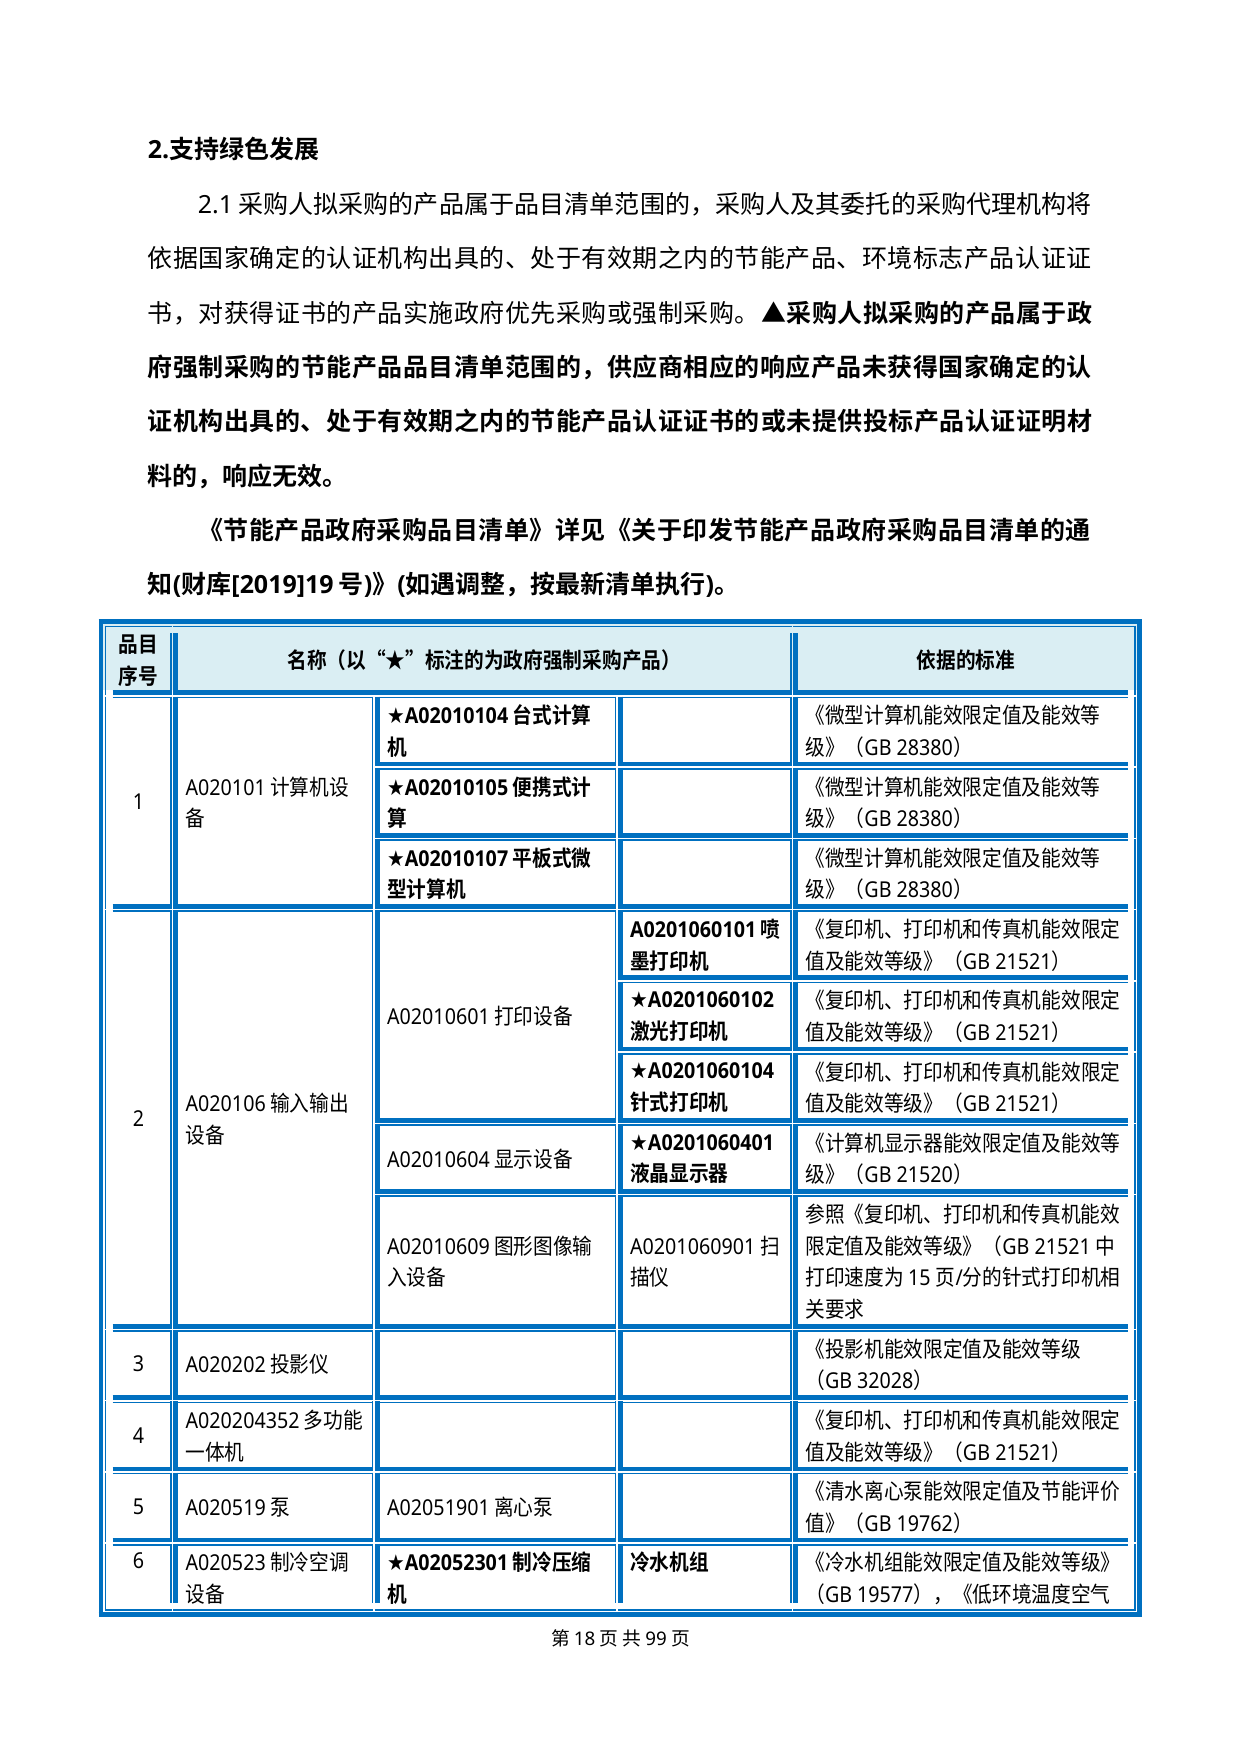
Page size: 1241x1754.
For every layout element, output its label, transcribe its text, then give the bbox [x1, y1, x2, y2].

table_cell 2 [103, 904, 174, 1324]
table_cell 《微型计算机能效限定值及能效等级》（GB 28380） [794, 833, 1137, 904]
table_cell A020523制冷空调设备 [174, 1538, 376, 1609]
table_cell 《清水离心泵能效限定值及节能评价值》（GB 19762） [794, 1466, 1137, 1538]
table_header 名称（以“★”标注的为政府强制采购产品） [174, 624, 794, 690]
table_header 品目序号 [103, 624, 174, 690]
table_cell 《复印机、打印机和传真机能效限定值及能效等级》（GB 21521） [794, 975, 1137, 1047]
table_cell ★A02010104台式计算机 [380, 698, 615, 762]
table_cell 1 [103, 690, 174, 904]
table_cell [794, 1538, 1137, 1609]
table_cell [380, 1403, 615, 1466]
table_cell ★A0201060102激光打印机 [623, 983, 790, 1047]
table_cell 《投影机能效限定值及能效等级（GB 32028） [794, 1324, 1137, 1395]
table_cell 《复印机、打印机和传真机能效限定值及能效等级》（GB 21521） [794, 1047, 1137, 1118]
table_cell [380, 1332, 615, 1395]
table_cell A02010604显示设备 [380, 1126, 615, 1189]
table_cell A020101计算机设备 [178, 698, 372, 904]
table_cell 《微型计算机能效限定值及能效等级》（GB 28380） [794, 690, 1137, 762]
table_cell ★A02010105便携式计算 [380, 770, 615, 833]
text 2.支持绿色发展 [148, 130, 1092, 166]
table_cell 《计算机显示器能效限定值及能效等级》（GB 21520） [794, 1118, 1137, 1189]
table_header 依据的标准 [794, 627, 1134, 690]
table_cell 5 [103, 1466, 174, 1538]
table_cell A020202投影仪 [178, 1332, 372, 1395]
table_cell A0201060901扫描仪 [623, 1197, 790, 1324]
table_cell A020204352多功能一体机 [178, 1403, 372, 1466]
table_cell 4 [103, 1395, 174, 1466]
table_cell 参照《复印机、打印机和传真机能效限定值及能效等级》（GB 21521中打印速度为 15 页/分的针式打印机相关要求 [794, 1189, 1137, 1324]
table_cell 3 [103, 1324, 174, 1395]
table_cell [623, 698, 790, 762]
text 《节能产品政府采购品目清单》详见《关于印发节能产品政府采购品目清单的通知(财库[2019]19号)》(如遇调整，按最新清单执行)。 [148, 511, 1092, 601]
table_cell [623, 770, 790, 833]
table_cell ★A0201060104针式打印机 [623, 1055, 790, 1118]
table_cell 《微型计算机能效限定值及能效等级》（GB 28380） [794, 762, 1137, 833]
table_cell ★A0201060401液晶显示器 [623, 1126, 790, 1189]
text 2.1采购人拟采购的产品属于品目清单范围的，采购人及其委托的采购代理机构将依据国家确定的认证机构出具的、处于有效期之内的节能产品、环境标志产品认证证书，对获得证书的产品实施政府优先采购或强制采购。▲采购人拟采购的产品属于政府强制采购的节能产品品目清单范围的，供应商相应的响应产品未获得国家确定的认证机构出具的、处于有效期之内的节能产品认证证书的或未提供投标产品认证证明材料的，响应无效。 [148, 184, 1092, 492]
table_cell A02010601打印设备 [380, 912, 615, 1118]
table_cell 《复印机、打印机和传真机能效限定值及能效等级》（GB 21521） [794, 1395, 1137, 1466]
table_cell 冷水机组 [619, 1538, 794, 1609]
table_cell A020519泵 [178, 1474, 372, 1538]
table_cell A020106输入输出设备 [178, 912, 372, 1324]
table_cell [623, 1332, 790, 1395]
table_cell [623, 1403, 790, 1466]
table_cell ★A02010107平板式微型计算机 [380, 841, 615, 904]
table_cell ★A02052301制冷压缩机 [376, 1538, 619, 1609]
table_cell A02010609图形图像输入设备 [380, 1197, 615, 1324]
table_cell 6 [103, 1538, 174, 1609]
table_cell [623, 1474, 790, 1538]
table_cell [623, 841, 790, 904]
table_cell 《复印机、打印机和传真机能效限定值及能效等级》（GB 21521） [794, 904, 1137, 975]
table_cell A0201060101喷墨打印机 [623, 912, 790, 975]
table_cell A02051901离心泵 [380, 1474, 615, 1538]
